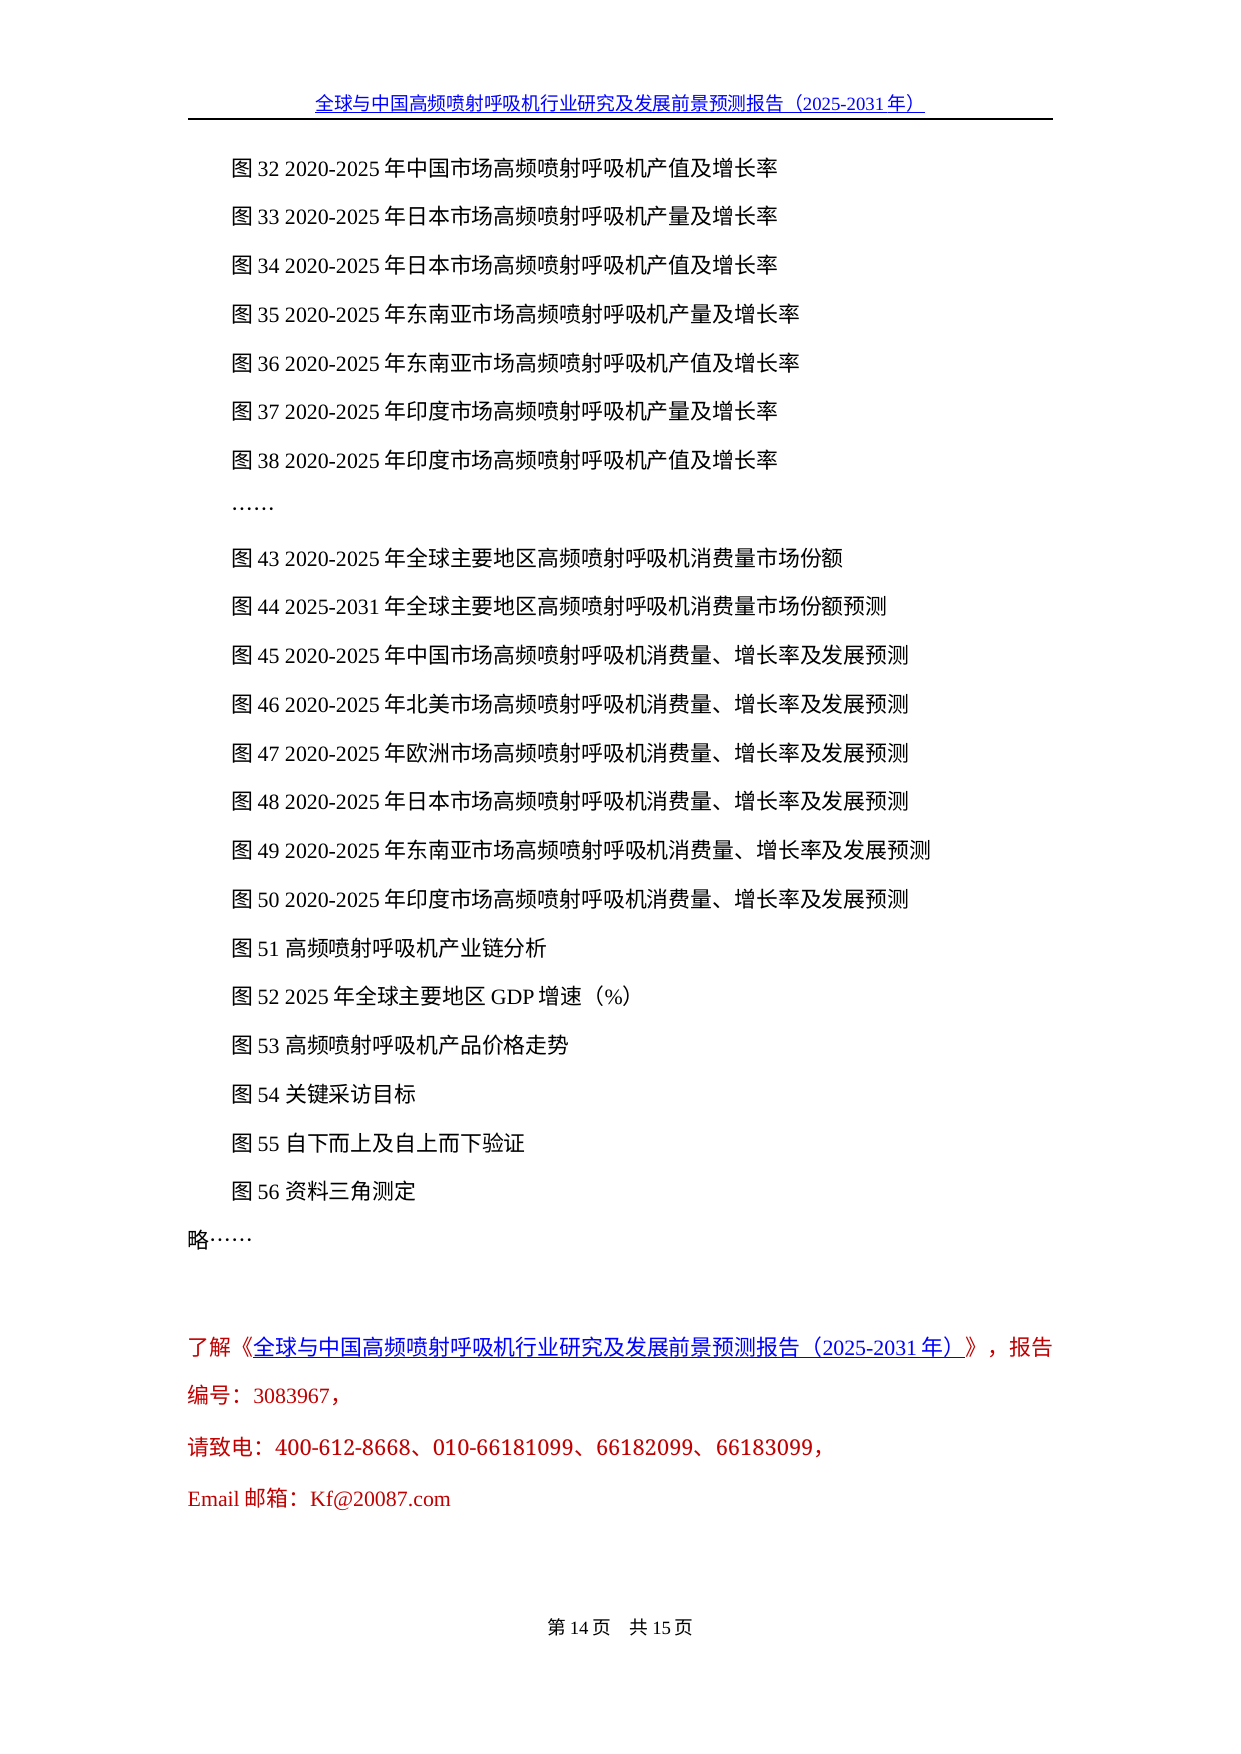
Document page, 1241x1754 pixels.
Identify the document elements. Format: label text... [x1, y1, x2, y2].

text 了解《全球与中国高频喷射呼吸机行业研究及发展前景预测报告（2025-2031年）》，报告编号：3083967， [187, 1329, 1053, 1410]
text Email邮箱：Kf@20087.com [187, 1481, 1053, 1513]
text 请致电：400-612-8668、010-66181099、66182099、66183099， [187, 1429, 1053, 1462]
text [187, 150, 1053, 1255]
